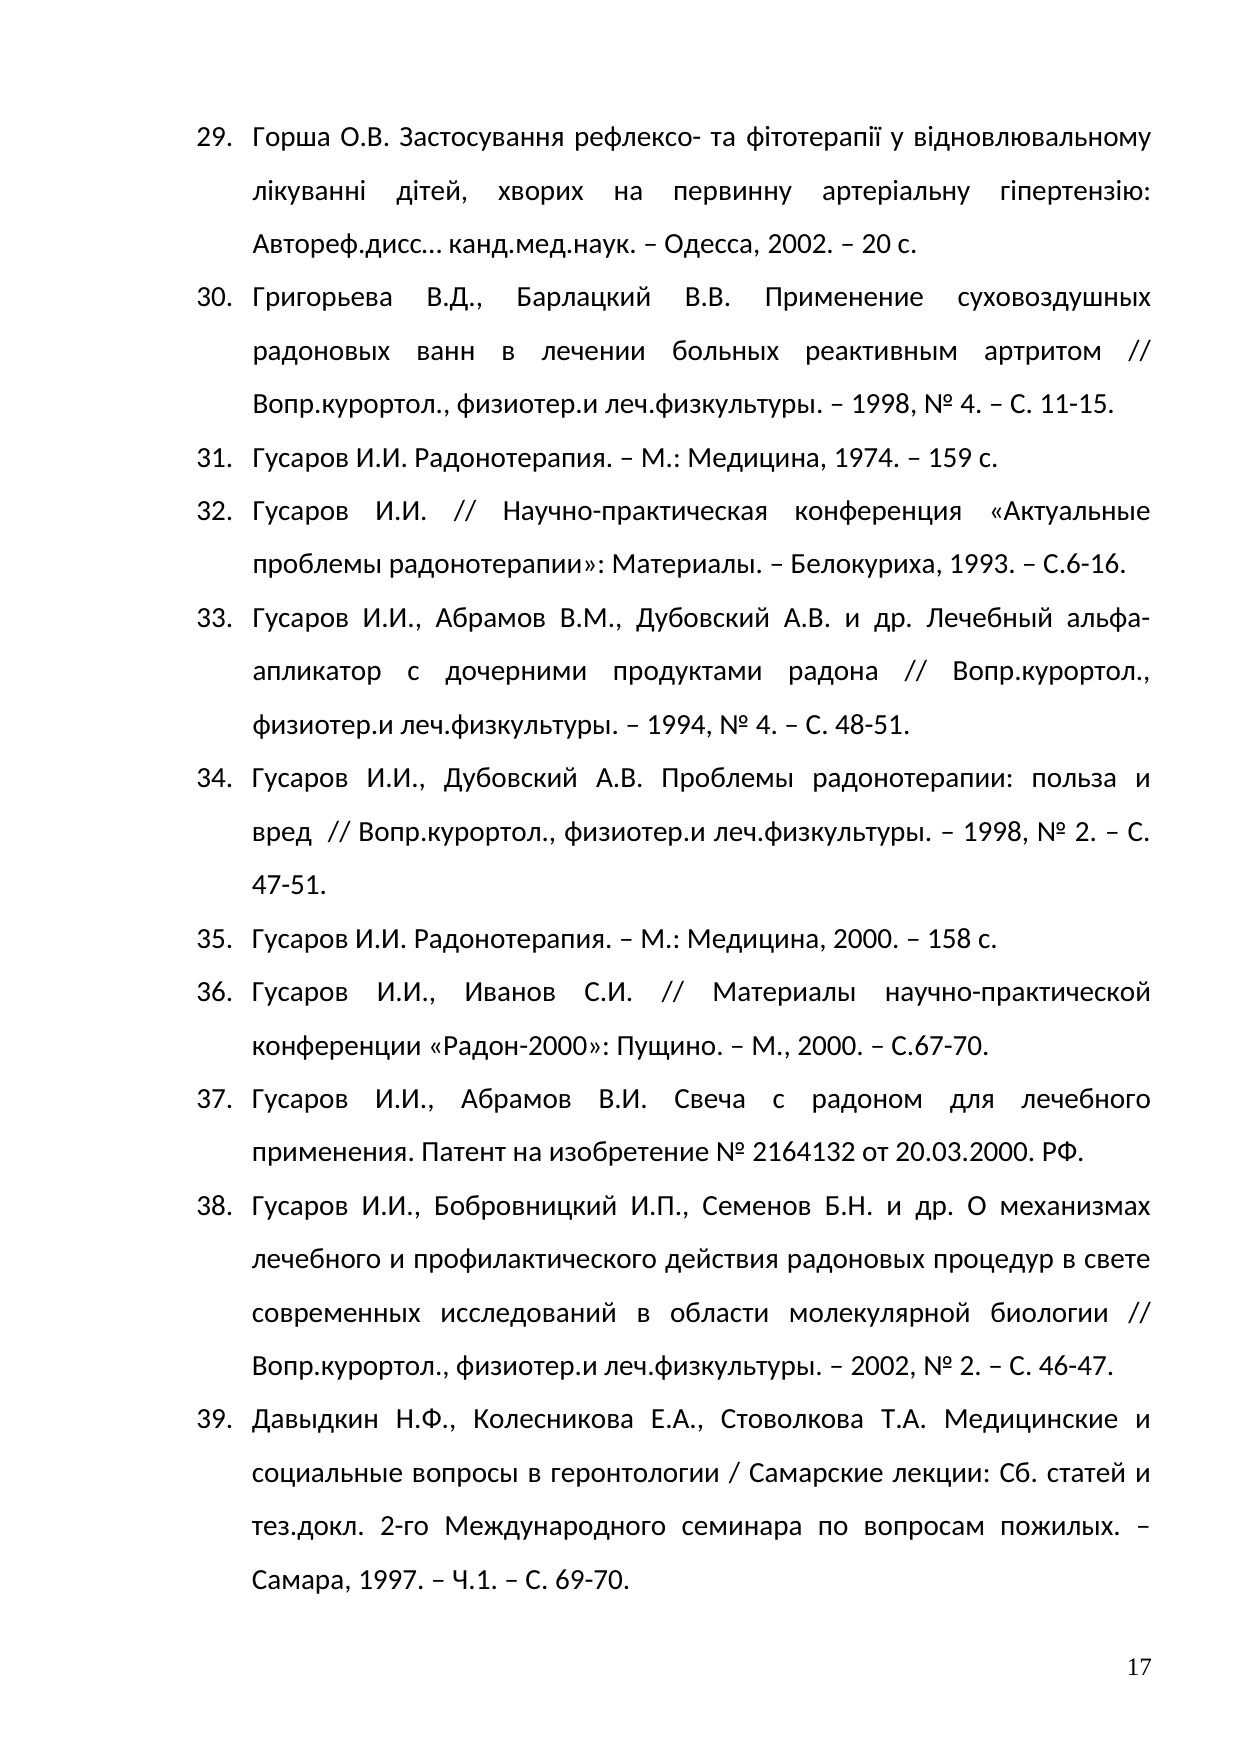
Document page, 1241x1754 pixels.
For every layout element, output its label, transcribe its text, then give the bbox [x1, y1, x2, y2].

list Гусаров И.И. Радонотерапия. – М.: Медицина, 1974. – 159 с. [215, 439, 1152, 474]
list Гусаров И.И., Бобровницкий И.П., Семенов Б.Н. и др. О механизмах лечебного и профилактического действия радоновых процедур в свете современных исследований в области молекулярной биологии // Вопр.курортол., физиотер.и леч.физкультуры. – 2002, № 2. – С. 46-47. [214, 1187, 1152, 1383]
list Давыдкин Н.Ф., Колесникова Е.А., Стоволкова Т.А. Медицинские и социальные вопросы в геронтологии / Самарские лекции: Сб. статей и тез.докл. 2-го Международного семинара по вопросам пожилых. – Самара, 1997. – Ч.1. – С. 69-70. [214, 1401, 1152, 1597]
list Григорьева В.Д., Барлацкий В.В. Применение суховоздушных радоновых ванн в лечении больных реактивным артритом // Вопр.курортол., физиотер.и леч.физкультуры. – 1998, № 4. – С. 11-15. [215, 278, 1152, 421]
list Гусаров И.И., Абрамов В.М., Дубовский А.В. и др. Лечебный альфа-апликатор с дочерними продуктами радона // Вопр.курортол., физиотер.и леч.физкультуры. – 1994, № 4. – С. 48-51. [215, 599, 1152, 742]
list Гусаров И.И., Иванов С.И. // Материалы научно-практической конференции «Радон-2000»: Пущино. – М., 2000. – С.67-70. [214, 973, 1152, 1062]
list Гусаров И.И. // Научно-практическая конференция «Актуальные проблемы радонотерапии»: Материалы. – Белокуриха, 1993. – С.6-16. [215, 492, 1152, 581]
list Гусаров И.И., Дубовский А.В. Проблемы радонотерапии: польза и вред // Вопр.курортол., физиотер.и леч.физкультуры. – 1998, № 2. – С. 47-51. [214, 759, 1152, 902]
list Горша О.В. Застосування рефлексо- та фітотерапії у відновлювальному лікуванні дітей, хворих на первинну артеріальну гіпертензію: Автореф.дисс… канд.мед.наук. – Одесса, 2002. – 20 с. [215, 118, 1152, 261]
list Гусаров И.И., Абрамов В.И. Свеча с радоном для лечебного применения. Патент на изобретение № 2164132 от 20.03.2000. РФ. [214, 1080, 1152, 1169]
list Гусаров И.И. Радонотерапия. – М.: Медицина, 2000. – 158 с. [214, 920, 1152, 955]
